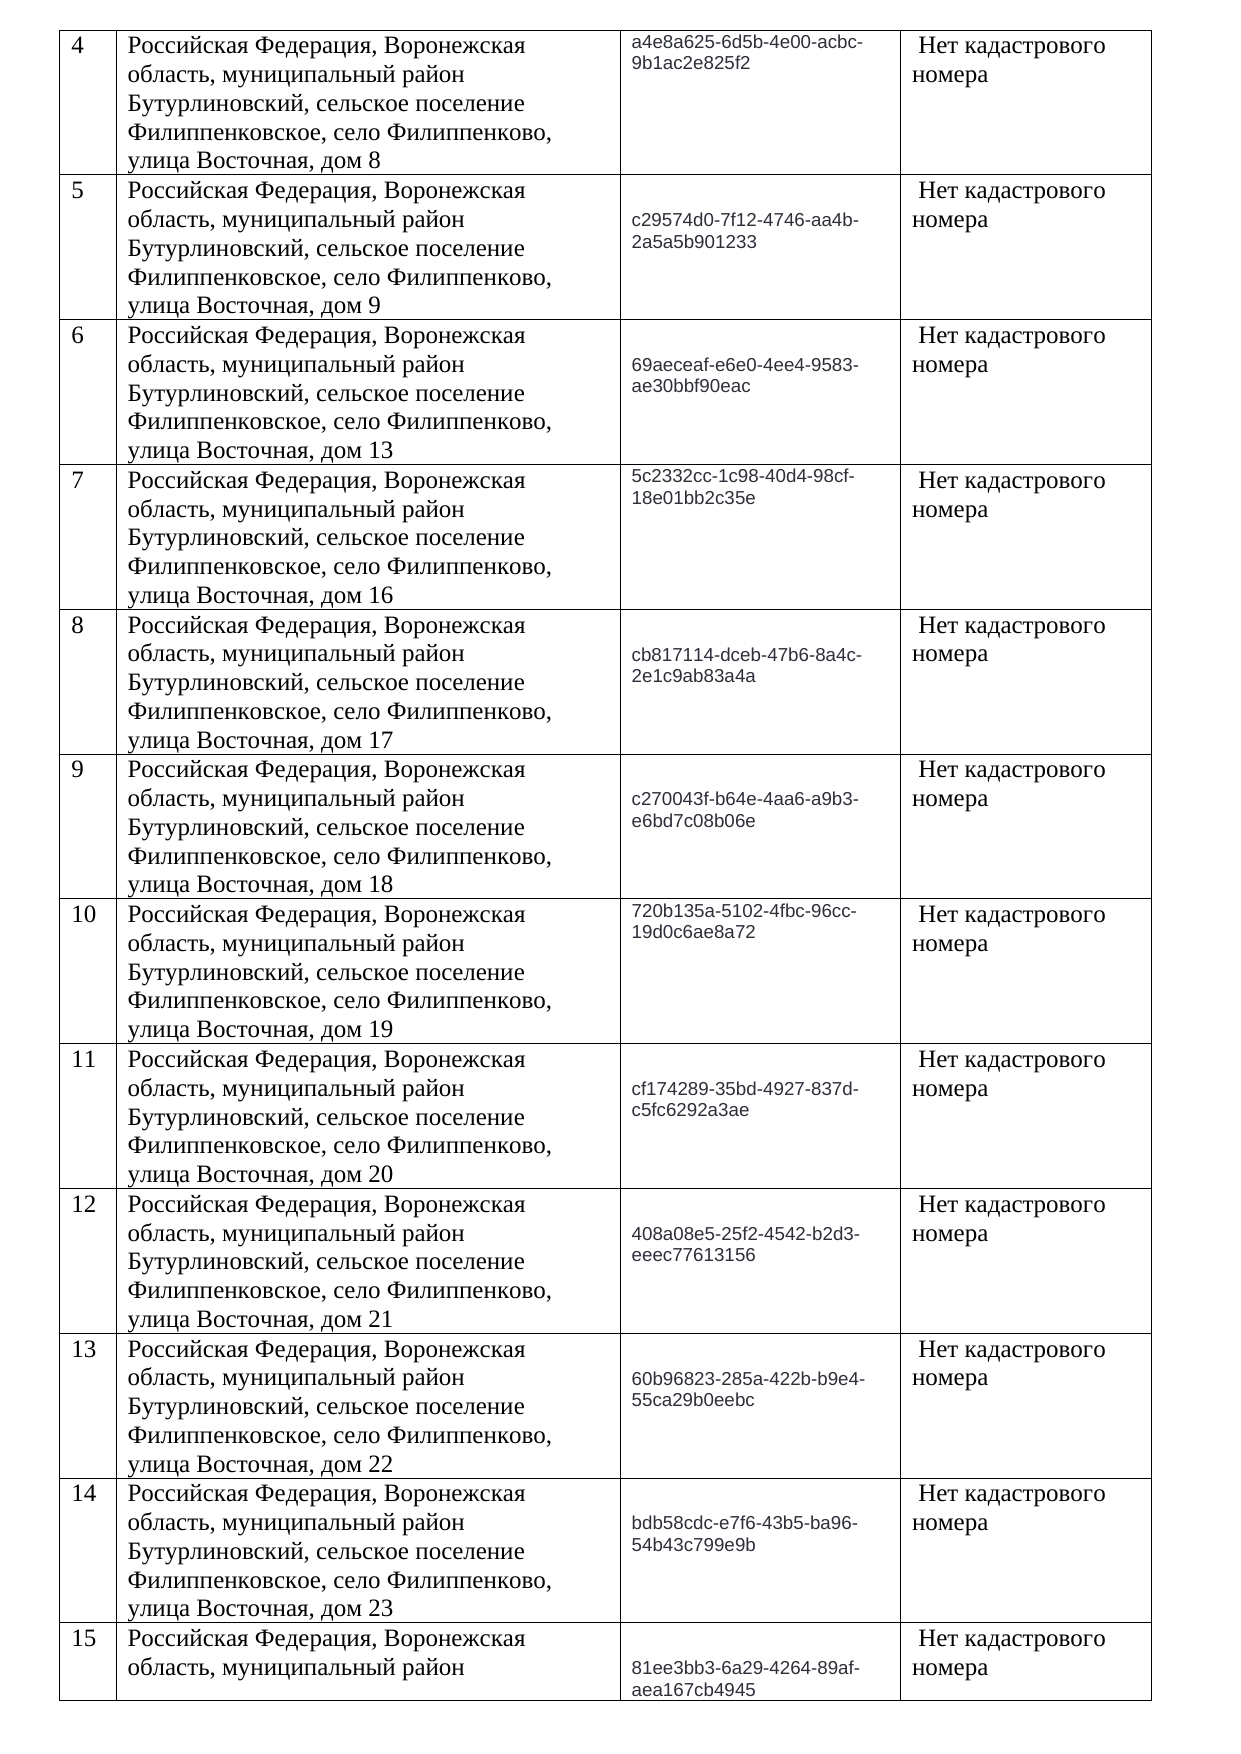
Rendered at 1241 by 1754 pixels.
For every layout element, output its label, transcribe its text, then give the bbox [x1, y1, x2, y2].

table_cell Российская Федерация, Воронежская область, муниципальный район Бутурлиновский, сельское поселение Филиппенковское, село Филиппенково, улица Восточная, дом 13 [117, 320, 620, 464]
table_cell 6 [60, 320, 116, 464]
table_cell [901, 1479, 1151, 1622]
table_cell 12 [60, 1189, 116, 1333]
table_cell 7 [60, 465, 116, 609]
table_cell Российская Федерация, Воронежская область, муниципальный район Бутурлиновский, сельское поселение Филиппенковское, село Филиппенково, улица Восточная, дом 23 [117, 1479, 620, 1622]
table_cell 5c2332cc-1c98-40d4-98cf-18e01bb2c35e [621, 465, 900, 609]
table_cell Российская Федерация, Воронежская область, муниципальный район Бутурлиновский, сельское поселение Филиппенковское, село Филиппенково, улица Восточная, дом 22 [117, 1334, 620, 1477]
table_cell 15 [60, 1623, 116, 1700]
table_cell Нет кадастрового номера [901, 1334, 1151, 1477]
table_cell 5 [60, 175, 116, 319]
table_cell 13 [60, 1334, 116, 1477]
table_cell cf174289-35bd-4927-837d-c5fc6292a3ae [621, 1044, 900, 1188]
table_cell Нет кадастрового номера [901, 465, 1151, 609]
table_cell 69aeceaf-e6e0-4ee4-9583-ae30bbf90eac [621, 320, 900, 464]
table_cell cb817114-dceb-47b6-8a4c-2e1c9ab83a4a [621, 610, 900, 753]
table_cell Российская Федерация, Воронежская область, муниципальный район Бутурлиновский, сельское поселение Филиппенковское, село Филиппенково, улица Восточная, дом 20 [117, 1044, 620, 1188]
table_cell 408a08e5-25f2-4542-b2d3-eeec77613156 [621, 1189, 900, 1333]
table_cell 9 [60, 755, 116, 898]
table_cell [117, 1623, 620, 1700]
table_cell Нет кадастрового номера [901, 610, 1151, 753]
table_cell Нет кадастрового номера [901, 1044, 1151, 1188]
table_cell 10 [60, 899, 116, 1043]
table_cell Нет кадастрового номера [901, 320, 1151, 464]
table_cell Российская Федерация, Воронежская область, муниципальный район Бутурлиновский, сельское поселение Филиппенковское, село Филиппенково, улица Восточная, дом 19 [117, 899, 620, 1043]
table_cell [901, 1623, 1151, 1700]
table_cell c29574d0-7f12-4746-aa4b-2a5a5b901233 [621, 175, 900, 319]
table_cell Российская Федерация, Воронежская область, муниципальный район Бутурлиновский, сельское поселение Филиппенковское, село Филиппенково, улица Восточная, дом 21 [117, 1189, 620, 1333]
table_cell 4 [60, 31, 116, 174]
table_cell 14 [60, 1479, 116, 1622]
table_cell Российская Федерация, Воронежская область, муниципальный район Бутурлиновский, сельское поселение Филиппенковское, село Филиппенково, улица Восточная, дом 9 [117, 175, 620, 319]
table_cell Российская Федерация, Воронежская область, муниципальный район Бутурлиновский, сельское поселение Филиппенковское, село Филиппенково, улица Восточная, дом 16 [117, 465, 620, 609]
table_cell Российская Федерация, Воронежская область, муниципальный район Бутурлиновский, сельское поселение Филиппенковское, село Филиппенково, улица Восточная, дом 17 [117, 610, 620, 753]
table_cell bdb58cdc-e7f6-43b5-ba96-54b43c799e9b [621, 1479, 900, 1622]
table_cell Российская Федерация, Воронежская область, муниципальный район Бутурлиновский, сельское поселение Филиппенковское, село Филиппенково, улица Восточная, дом 18 [117, 755, 620, 898]
table_cell Нет кадастрового номера [901, 175, 1151, 319]
table_cell Российская Федерация, Воронежская область, муниципальный район Бутурлиновский, сельское поселение Филиппенковское, село Филиппенково, улица Восточная, дом 8 [117, 31, 620, 174]
table_cell c270043f-b64e-4aa6-a9b3-e6bd7c08b06e [621, 755, 900, 898]
table_cell 60b96823-285a-422b-b9e4-55ca29b0eebc [621, 1334, 900, 1477]
table_cell a4e8a625-6d5b-4e00-acbc-9b1ac2e825f2 [621, 31, 900, 174]
table_cell 720b135a-5102-4fbc-96cc-19d0c6ae8a72 [621, 899, 900, 1043]
table_cell 11 [60, 1044, 116, 1188]
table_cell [621, 1623, 900, 1700]
table_cell Нет кадастрового номера [901, 899, 1151, 1043]
table_cell Нет кадастрового номера [901, 1189, 1151, 1333]
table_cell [901, 31, 1151, 174]
table_cell Нет кадастрового номера [901, 755, 1151, 898]
table_cell 8 [60, 610, 116, 753]
